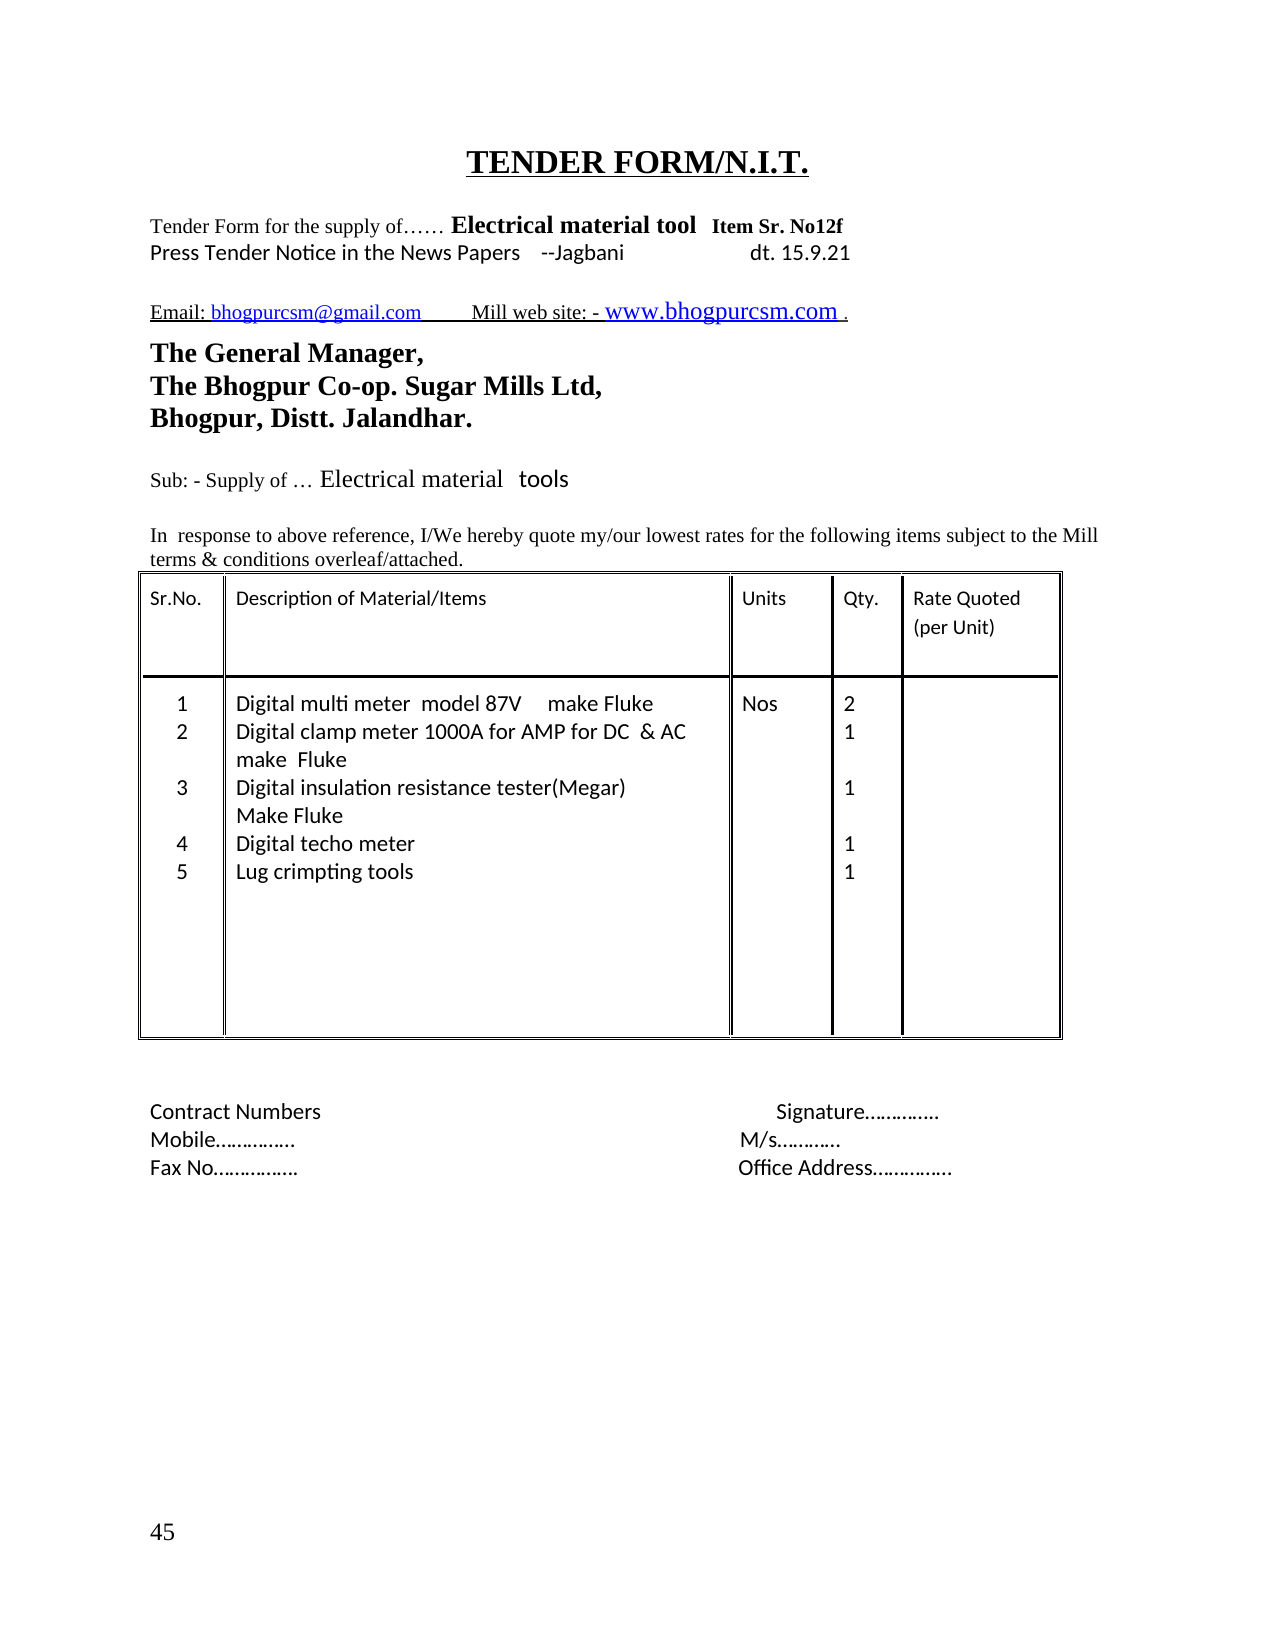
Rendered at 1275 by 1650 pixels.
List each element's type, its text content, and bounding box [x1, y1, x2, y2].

table_cell 2 1 1 1 1 [832, 678, 902, 1036]
subtitle Bhogpur, Distt. Jalandhar. [150, 401, 1125, 434]
text Tender Form for the supply of…… Electrical material tool Item Sr. No12f [150, 210, 1125, 238]
subtitle The Bhogpur Co-op. Sugar Mills Ltd, [150, 369, 1125, 401]
text Contract Numbers Signature………….. [150, 1097, 1125, 1126]
text Mobile…………… M/s………… [150, 1126, 1125, 1153]
text Sub: - Supply of … Electrical material tools [150, 463, 1125, 493]
table_header Qty. [832, 572, 902, 675]
table_header Sr.No. [141, 574, 225, 675]
text Email: bhogpurcsm@gmail.com Mill web site: - www.bhogpurcsm.com . [150, 296, 1125, 324]
text Fax No……………. Office Address…………… [150, 1153, 1125, 1182]
table_cell [902, 675, 1059, 1036]
table_cell Digital multi meter model 87V make Fluke Digital clamp meter 1000A for AMP for DC & AC make Fluke Digital insulation resistance tester(Megar) Make Fluke Digital techo meter Lug crimpting tools [225, 675, 731, 1036]
table_cell Nos [731, 678, 832, 1036]
table_header Rate Quoted (per Unit) [902, 574, 1059, 675]
text In response to above reference, I/We hereby quote my/our lowest rates for the following items subject to the Mill terms & conditions overleaf/attached. [150, 522, 1125, 571]
table_cell 1 2 3 4 5 [141, 675, 225, 1036]
table_header Units [731, 574, 832, 675]
table_header Description of Material/Items [225, 572, 731, 675]
subtitle The General Manager, [150, 336, 1125, 369]
text Press Tender Notice in the News Papers --Jagbani dt. 15.9.21 [150, 238, 1125, 267]
text TENDER FORM/N.I.T. [150, 142, 1125, 181]
